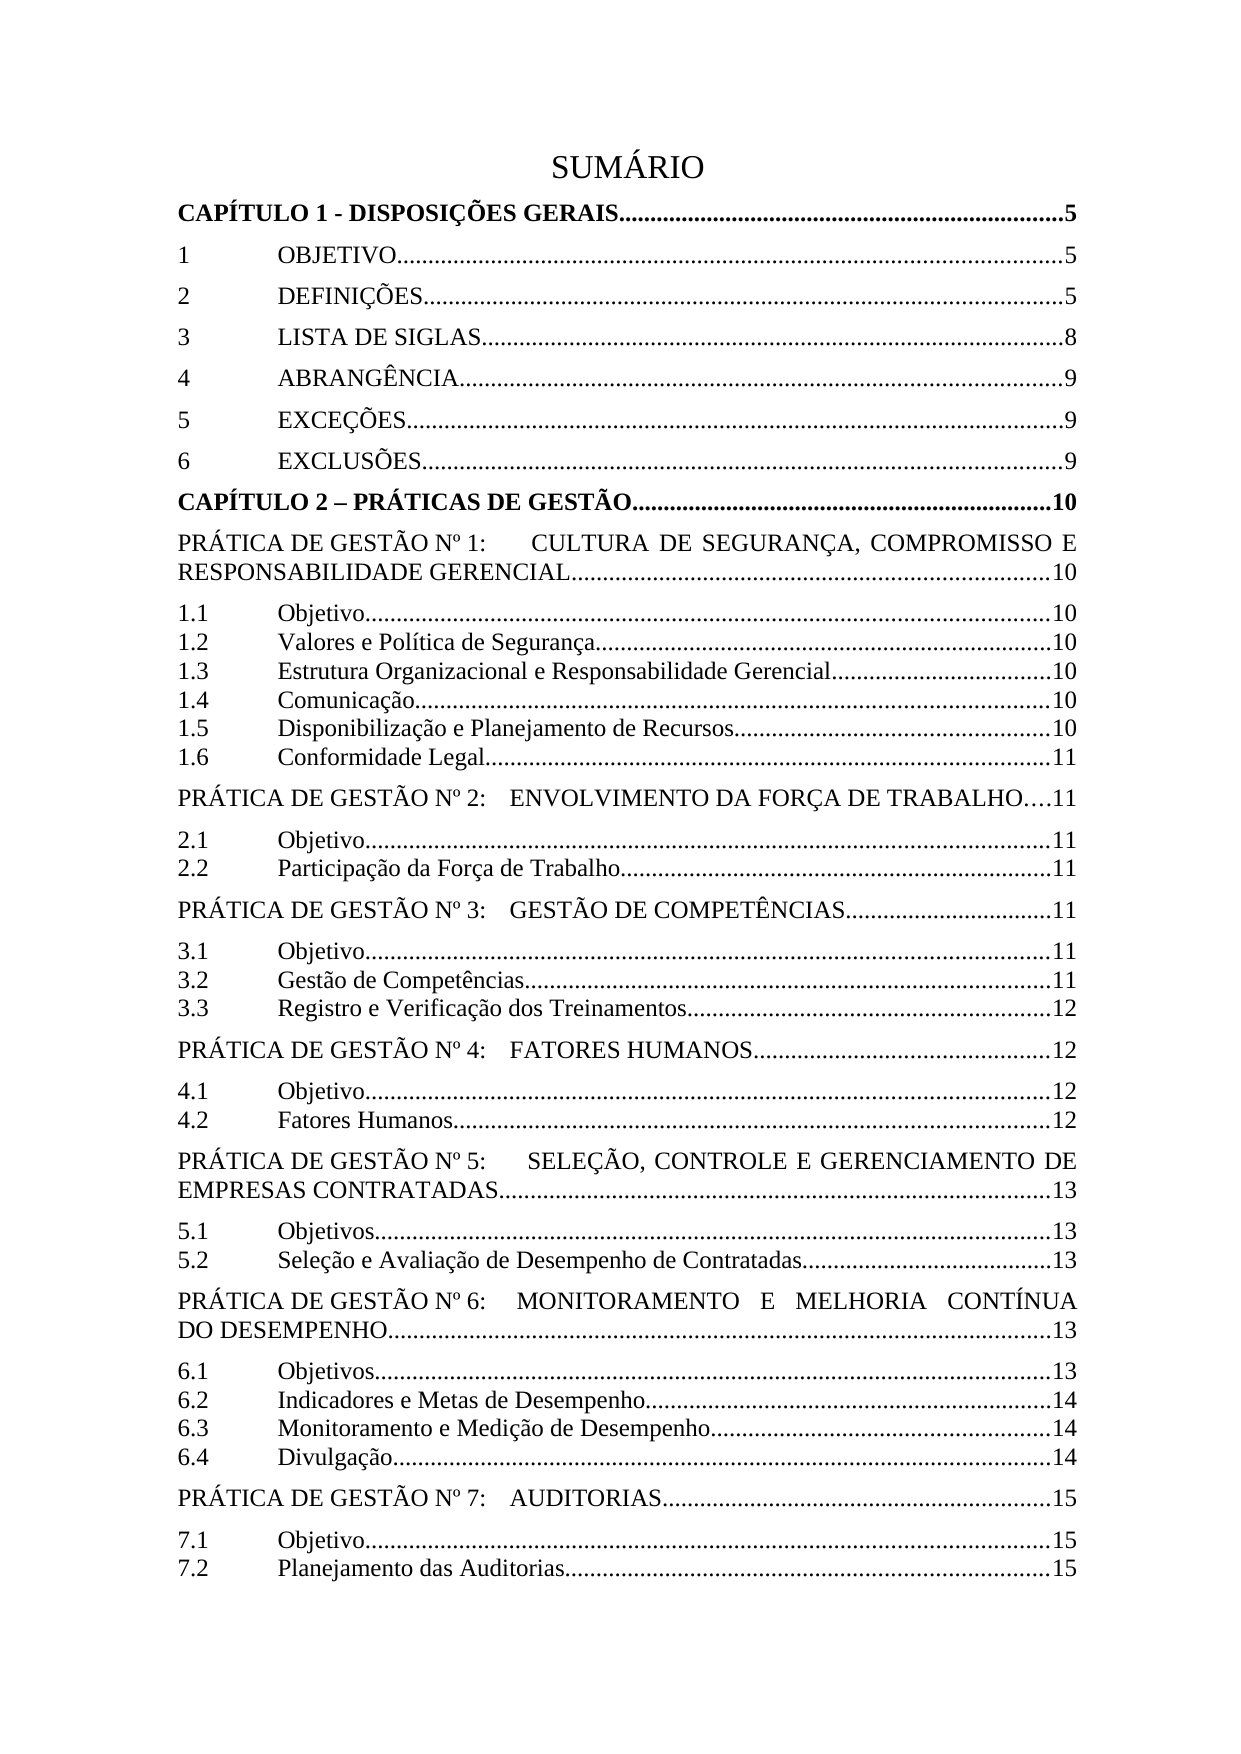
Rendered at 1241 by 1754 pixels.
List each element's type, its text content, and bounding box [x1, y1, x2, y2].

text 3.3 Registro e Verificação dos Treinamentos 12 [177, 993, 1078, 1022]
text 2 DEFINIÇÕES 5 [177, 281, 1078, 310]
text 5.1 Objetivos 13 [177, 1216, 1078, 1245]
text 2.2 Participação da Força de Trabalho 11 [177, 853, 1078, 882]
text 5.2 Seleção e Avaliação de Desempenho de Contratadas 13 [177, 1245, 1078, 1273]
text PRÁTICA DE GESTÃO Nº 2: ENVOLVIMENTO DA FORÇA DE TRABALHO 11 [177, 783, 1078, 812]
text CAPÍTULO 1 - DISPOSIÇÕES GERAIS 5 [177, 198, 1078, 227]
text 4.1 Objetivo 12 [177, 1076, 1078, 1105]
text 3.2 Gestão de Competências 11 [177, 965, 1078, 993]
text 4.2 Fatores Humanos 12 [177, 1105, 1078, 1133]
text 1.6 Conformidade Legal 11 [177, 742, 1078, 771]
text 7.1 Objetivo 15 [177, 1525, 1078, 1553]
text 3 LISTA DE SIGLAS 8 [177, 322, 1078, 351]
text PRÁTICA DE GESTÃO Nº 4: FATORES HUMANOS 12 [177, 1035, 1078, 1063]
text 4 ABRANGÊNCIA 9 [177, 363, 1078, 392]
text 1.2 Valores e Política de Segurança 10 [177, 627, 1078, 656]
text 6 EXCLUSÕES 9 [177, 446, 1078, 475]
text 6.2 Indicadores e Metas de Desempenho 14 [177, 1385, 1078, 1413]
text 1.1 Objetivo 10 [177, 598, 1078, 627]
text PRÁTICA DE GESTÃO Nº 5: SELEÇÃO, CONTROLE E GERENCIAMENTO DE EMPRESAS CONTRATADAS..... 13 [177, 1146, 1078, 1203]
text 1.4 Comunicação 10 [177, 685, 1078, 713]
text PRÁTICA DE GESTÃO Nº 3: GESTÃO DE COMPETÊNCIAS 11 [177, 895, 1078, 923]
text 1 OBJETIVO 5 [177, 240, 1078, 268]
text 6.4 Divulgação 14 [177, 1442, 1078, 1471]
text CAPÍTULO 2 – PRÁTICAS DE GESTÃO 10 [177, 487, 1078, 516]
text SUMÁRIO [177, 148, 1078, 186]
text 6.3 Monitoramento e Medição de Desempenho 14 [177, 1413, 1078, 1442]
text 3.1 Objetivo 11 [177, 936, 1078, 965]
text PRÁTICA DE GESTÃO Nº 6: MONITORAMENTO E MELHORIA CONTÍNUA DO DESEMPENHO..................... 13 [177, 1286, 1078, 1343]
text PRÁTICA DE GESTÃO Nº 7: AUDITORIAS 15 [177, 1483, 1078, 1512]
text 1.3 Estrutura Organizacional e Responsabilidade Gerencial 10 [177, 656, 1078, 685]
text PRÁTICA DE GESTÃO Nº 1: CULTURA DE SEGURANÇA, COMPROMISSO E RESPONSABILIDADE GERENCIAL 10 [177, 528, 1078, 586]
text 2.1 Objetivo 11 [177, 825, 1078, 853]
text 6.1 Objetivos 13 [177, 1356, 1078, 1385]
text 7.2 Planejamento das Auditorias 15 [177, 1553, 1078, 1582]
text 5 EXCEÇÕES 9 [177, 405, 1078, 433]
text 1.5 Disponibilização e Planejamento de Recursos 10 [177, 713, 1078, 742]
